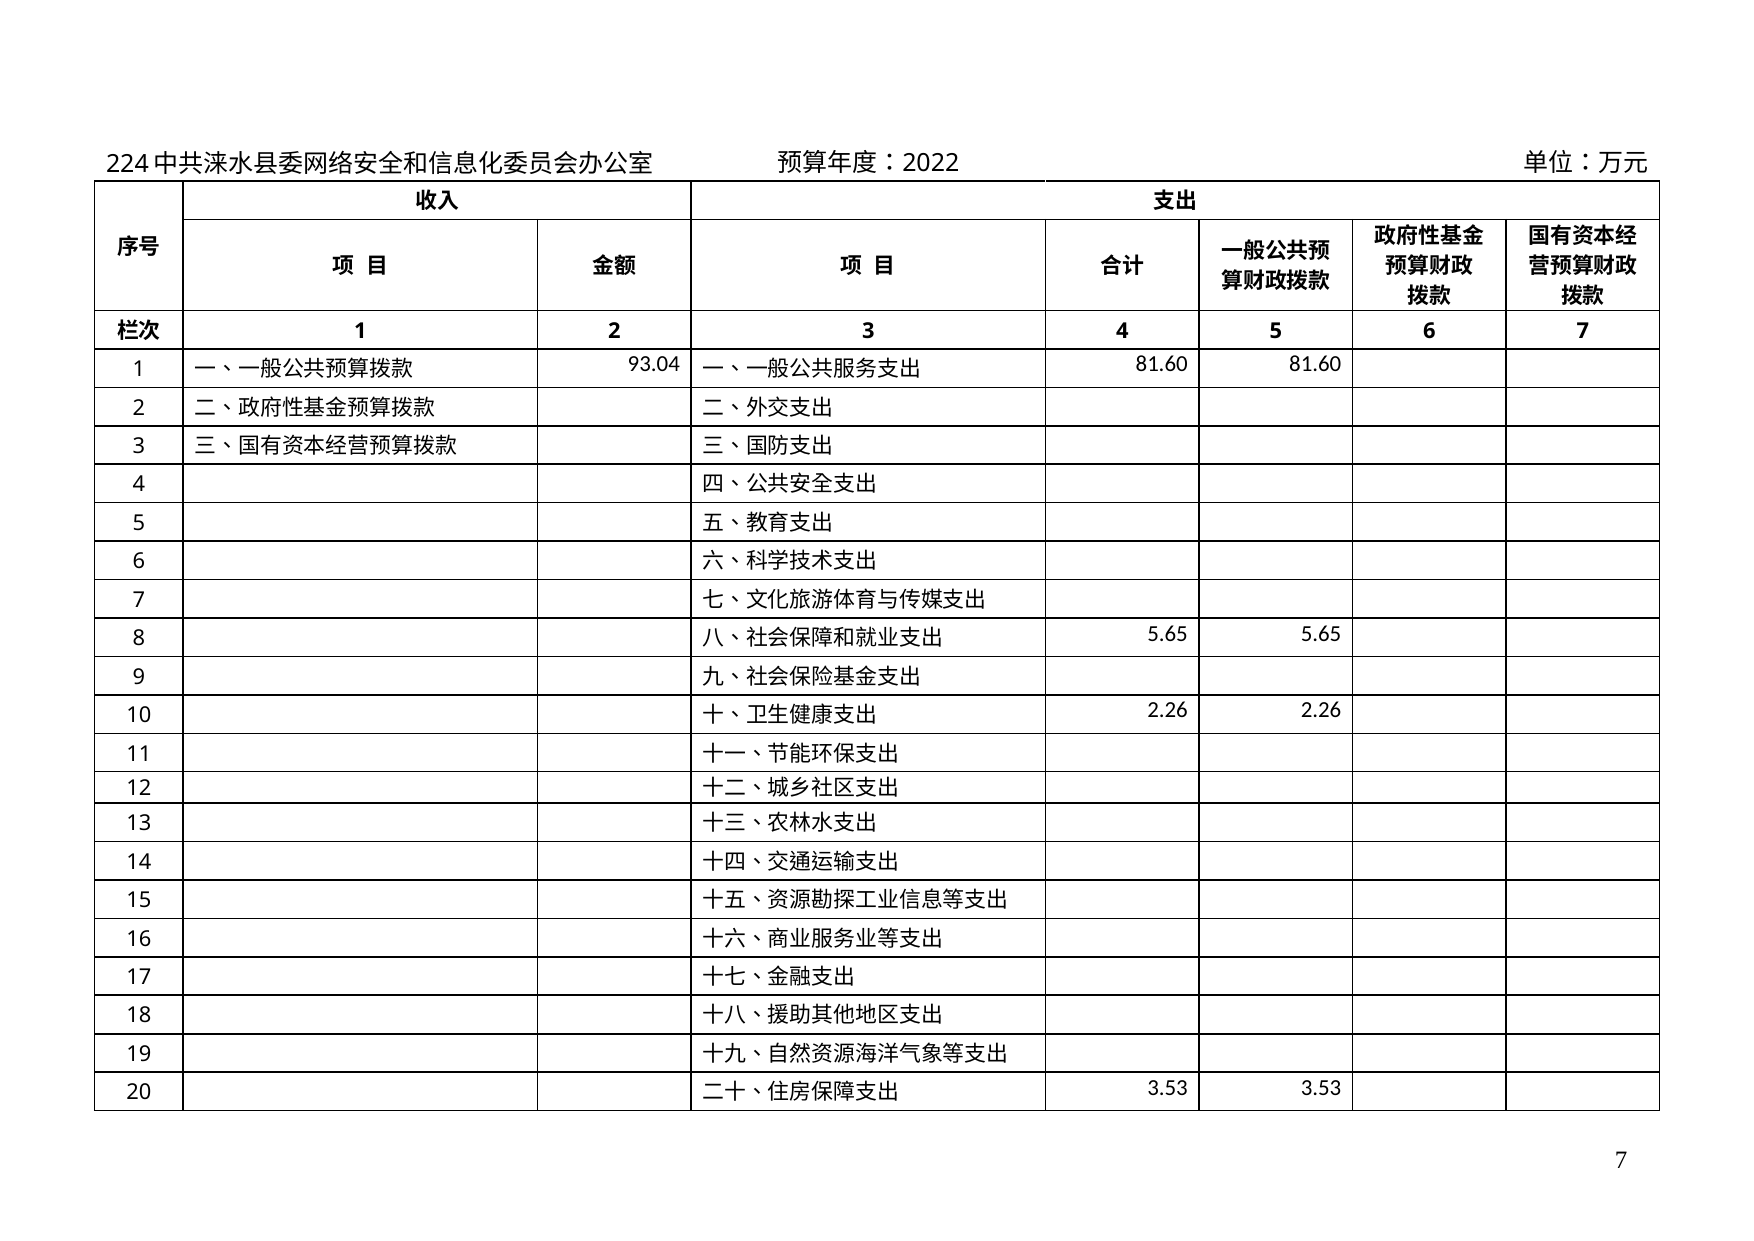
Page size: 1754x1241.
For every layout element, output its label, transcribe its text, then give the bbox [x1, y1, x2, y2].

table_cell [1507, 1073, 1659, 1110]
table_cell 15 [95, 881, 182, 917]
table_cell [1507, 772, 1659, 802]
table_cell [184, 919, 537, 956]
table_cell [1200, 958, 1352, 994]
table_header 预算年度：2022 [692, 143, 1045, 180]
table_cell [1353, 619, 1505, 656]
table_cell [1046, 580, 1198, 617]
table_cell [1200, 427, 1352, 463]
table_cell [1200, 734, 1352, 771]
table_cell 3 [692, 311, 1045, 348]
table_cell [1353, 388, 1505, 425]
table_cell [1200, 804, 1352, 841]
table_cell [1507, 996, 1659, 1033]
table_cell [538, 1035, 690, 1071]
table_cell [1353, 542, 1505, 579]
table_cell [184, 580, 537, 617]
table_cell 7 [95, 580, 182, 617]
table_cell 2.26 [1046, 696, 1198, 732]
table_cell 9 [95, 657, 182, 694]
table_cell [1046, 881, 1198, 917]
table_cell [1046, 657, 1198, 694]
table_cell 4 [1046, 311, 1198, 348]
table_cell 2.26 [1200, 696, 1352, 732]
table_cell 7 [1507, 311, 1659, 348]
table_cell 八、社会保障和就业支出 [692, 619, 1045, 656]
table_cell [1353, 881, 1505, 917]
table_cell [1046, 919, 1198, 956]
table_cell [1200, 542, 1352, 579]
table_cell 国有资本经营预算财政拨款 [1507, 220, 1659, 309]
table_header 224中共涞水县委网络安全和信息化委员会办公室 [95, 143, 690, 180]
table_cell 16 [95, 919, 182, 956]
table_cell [538, 772, 690, 802]
table_cell [538, 427, 690, 463]
table_cell [1353, 503, 1505, 540]
table_cell [1507, 619, 1659, 656]
table_cell [1507, 881, 1659, 917]
table_cell [1200, 1035, 1352, 1071]
table_cell [1200, 388, 1352, 425]
table_cell [538, 503, 690, 540]
table_cell [1507, 1035, 1659, 1071]
table_cell 2 [95, 388, 182, 425]
table_cell [538, 542, 690, 579]
table_cell 3 [95, 427, 182, 463]
table_cell 3.53 [1046, 1073, 1198, 1110]
table_cell [184, 657, 537, 694]
table_cell 1 [95, 350, 182, 386]
table_cell 6 [1353, 311, 1505, 348]
table_cell [1046, 1035, 1198, 1071]
table_cell 十四、交通运输支出 [692, 842, 1045, 879]
table_cell [1200, 842, 1352, 879]
table_cell 序号 [95, 182, 182, 309]
table_cell [1507, 580, 1659, 617]
table_cell [1353, 1073, 1505, 1110]
table_cell [1353, 919, 1505, 956]
table_cell 4 [95, 465, 182, 502]
table_cell [538, 804, 690, 841]
table_cell [538, 657, 690, 694]
table_cell [1200, 580, 1352, 617]
table_cell [538, 619, 690, 656]
table_cell 二、政府性基金预算拨款 [184, 388, 537, 425]
table_cell [1200, 996, 1352, 1033]
table_cell 6 [95, 542, 182, 579]
table_cell 18 [95, 996, 182, 1033]
table_cell [184, 619, 537, 656]
table_cell 三、国有资本经营预算拨款 [184, 427, 537, 463]
table_cell 十六、商业服务业等支出 [692, 919, 1045, 956]
table_cell [1353, 958, 1505, 994]
table_cell [184, 881, 537, 917]
table_cell 十七、金融支出 [692, 958, 1045, 994]
table_cell 12 [95, 772, 182, 802]
table_cell [1353, 657, 1505, 694]
table_cell [1200, 881, 1352, 917]
table_cell 九、社会保险基金支出 [692, 657, 1045, 694]
table_cell 11 [95, 734, 182, 771]
table_cell 支出 [692, 182, 1659, 219]
table_cell 17 [95, 958, 182, 994]
table_cell [184, 1035, 537, 1071]
table_cell [184, 958, 537, 994]
table_cell [1353, 996, 1505, 1033]
table_cell [1507, 542, 1659, 579]
table_cell [1046, 842, 1198, 879]
table_cell [1507, 734, 1659, 771]
table_cell [1353, 1035, 1505, 1071]
table_cell [1353, 842, 1505, 879]
table_cell 93.04 [538, 350, 690, 386]
table_cell [1507, 958, 1659, 994]
table_cell [1046, 996, 1198, 1033]
table_cell 五、教育支出 [692, 503, 1045, 540]
table_cell 5.65 [1046, 619, 1198, 656]
table_cell 项 目 [692, 220, 1045, 309]
table_cell [1353, 427, 1505, 463]
table_cell [1507, 465, 1659, 502]
table_cell 1 [184, 311, 537, 348]
table_cell [538, 1073, 690, 1110]
table_cell 合计 [1046, 220, 1198, 309]
table_cell 8 [95, 619, 182, 656]
table_cell 十三、农林水支出 [692, 804, 1045, 841]
table_cell [1507, 350, 1659, 386]
table_cell [538, 388, 690, 425]
table_cell [184, 804, 537, 841]
table_cell 3.53 [1200, 1073, 1352, 1110]
table_cell [184, 842, 537, 879]
table_cell [1046, 542, 1198, 579]
table_cell 一、一般公共预算拨款 [184, 350, 537, 386]
table_cell [538, 919, 690, 956]
table_cell [538, 996, 690, 1033]
table_cell [184, 696, 537, 732]
table_cell [184, 542, 537, 579]
table_cell [1046, 465, 1198, 502]
table_cell [1507, 503, 1659, 540]
table_cell [1200, 465, 1352, 502]
table_cell [1507, 657, 1659, 694]
table_cell 81.60 [1200, 350, 1352, 386]
table_cell 5.65 [1200, 619, 1352, 656]
table_cell 2 [538, 311, 690, 348]
table_cell [538, 696, 690, 732]
table_cell 十一、节能环保支出 [692, 734, 1045, 771]
table_cell [184, 996, 537, 1033]
table_cell [184, 1073, 537, 1110]
table_cell 三、国防支出 [692, 427, 1045, 463]
table_cell [1200, 919, 1352, 956]
table_cell [1353, 696, 1505, 732]
table_cell [1200, 657, 1352, 694]
table_cell [538, 580, 690, 617]
table_cell [1200, 772, 1352, 802]
table_cell [1046, 804, 1198, 841]
table_cell [1507, 804, 1659, 841]
table_cell 13 [95, 804, 182, 841]
table_cell 10 [95, 696, 182, 732]
table_cell [1353, 465, 1505, 502]
table_cell 项 目 [184, 220, 537, 309]
table_cell 十九、自然资源海洋气象等支出 [692, 1035, 1045, 1071]
table_cell 十二、城乡社区支出 [692, 772, 1045, 802]
table_cell [184, 503, 537, 540]
table_cell [1353, 804, 1505, 841]
table_cell 5 [1200, 311, 1352, 348]
table_cell [538, 958, 690, 994]
table_cell [1507, 919, 1659, 956]
table_cell [1353, 580, 1505, 617]
table_cell [1507, 427, 1659, 463]
table_cell 20 [95, 1073, 182, 1110]
table_cell [184, 465, 537, 502]
table_cell 政府性基金预算财政 拨款 [1353, 220, 1505, 309]
table_cell [538, 881, 690, 917]
table_cell [1046, 772, 1198, 802]
table_cell [1353, 350, 1505, 386]
table_cell 六、科学技术支出 [692, 542, 1045, 579]
table_cell [538, 734, 690, 771]
table_cell [538, 465, 690, 502]
table_cell [1507, 696, 1659, 732]
table_cell [1507, 842, 1659, 879]
table_cell 二、外交支出 [692, 388, 1045, 425]
table_cell [538, 842, 690, 879]
table_cell [1046, 734, 1198, 771]
table_cell 十五、资源勘探工业信息等支出 [692, 881, 1045, 917]
table_cell [184, 772, 537, 802]
table_cell [1507, 388, 1659, 425]
table_cell 19 [95, 1035, 182, 1071]
table_cell 四、公共安全支出 [692, 465, 1045, 502]
table_cell 5 [95, 503, 182, 540]
table_cell 81.60 [1046, 350, 1198, 386]
table_cell 14 [95, 842, 182, 879]
table_cell 七、文化旅游体育与传媒支出 [692, 580, 1045, 617]
table_cell [1200, 503, 1352, 540]
table_header 单位：万元 [1046, 143, 1659, 180]
table_cell 收入 [184, 182, 690, 219]
table_cell 一般公共预算财政拨款 [1200, 220, 1352, 309]
table_cell 十八、援助其他地区支出 [692, 996, 1045, 1033]
table_cell 栏次 [95, 311, 182, 348]
table_cell [184, 734, 537, 771]
table_cell 二十、住房保障支出 [692, 1073, 1045, 1110]
table_cell [1046, 503, 1198, 540]
table_cell [1046, 958, 1198, 994]
table_cell 十、卫生健康支出 [692, 696, 1045, 732]
table_cell [1046, 427, 1198, 463]
table_cell 一、一般公共服务支出 [692, 350, 1045, 386]
table_cell 金额 [538, 220, 690, 309]
table_cell [1046, 388, 1198, 425]
table_cell [1353, 772, 1505, 802]
table_cell [1353, 734, 1505, 771]
